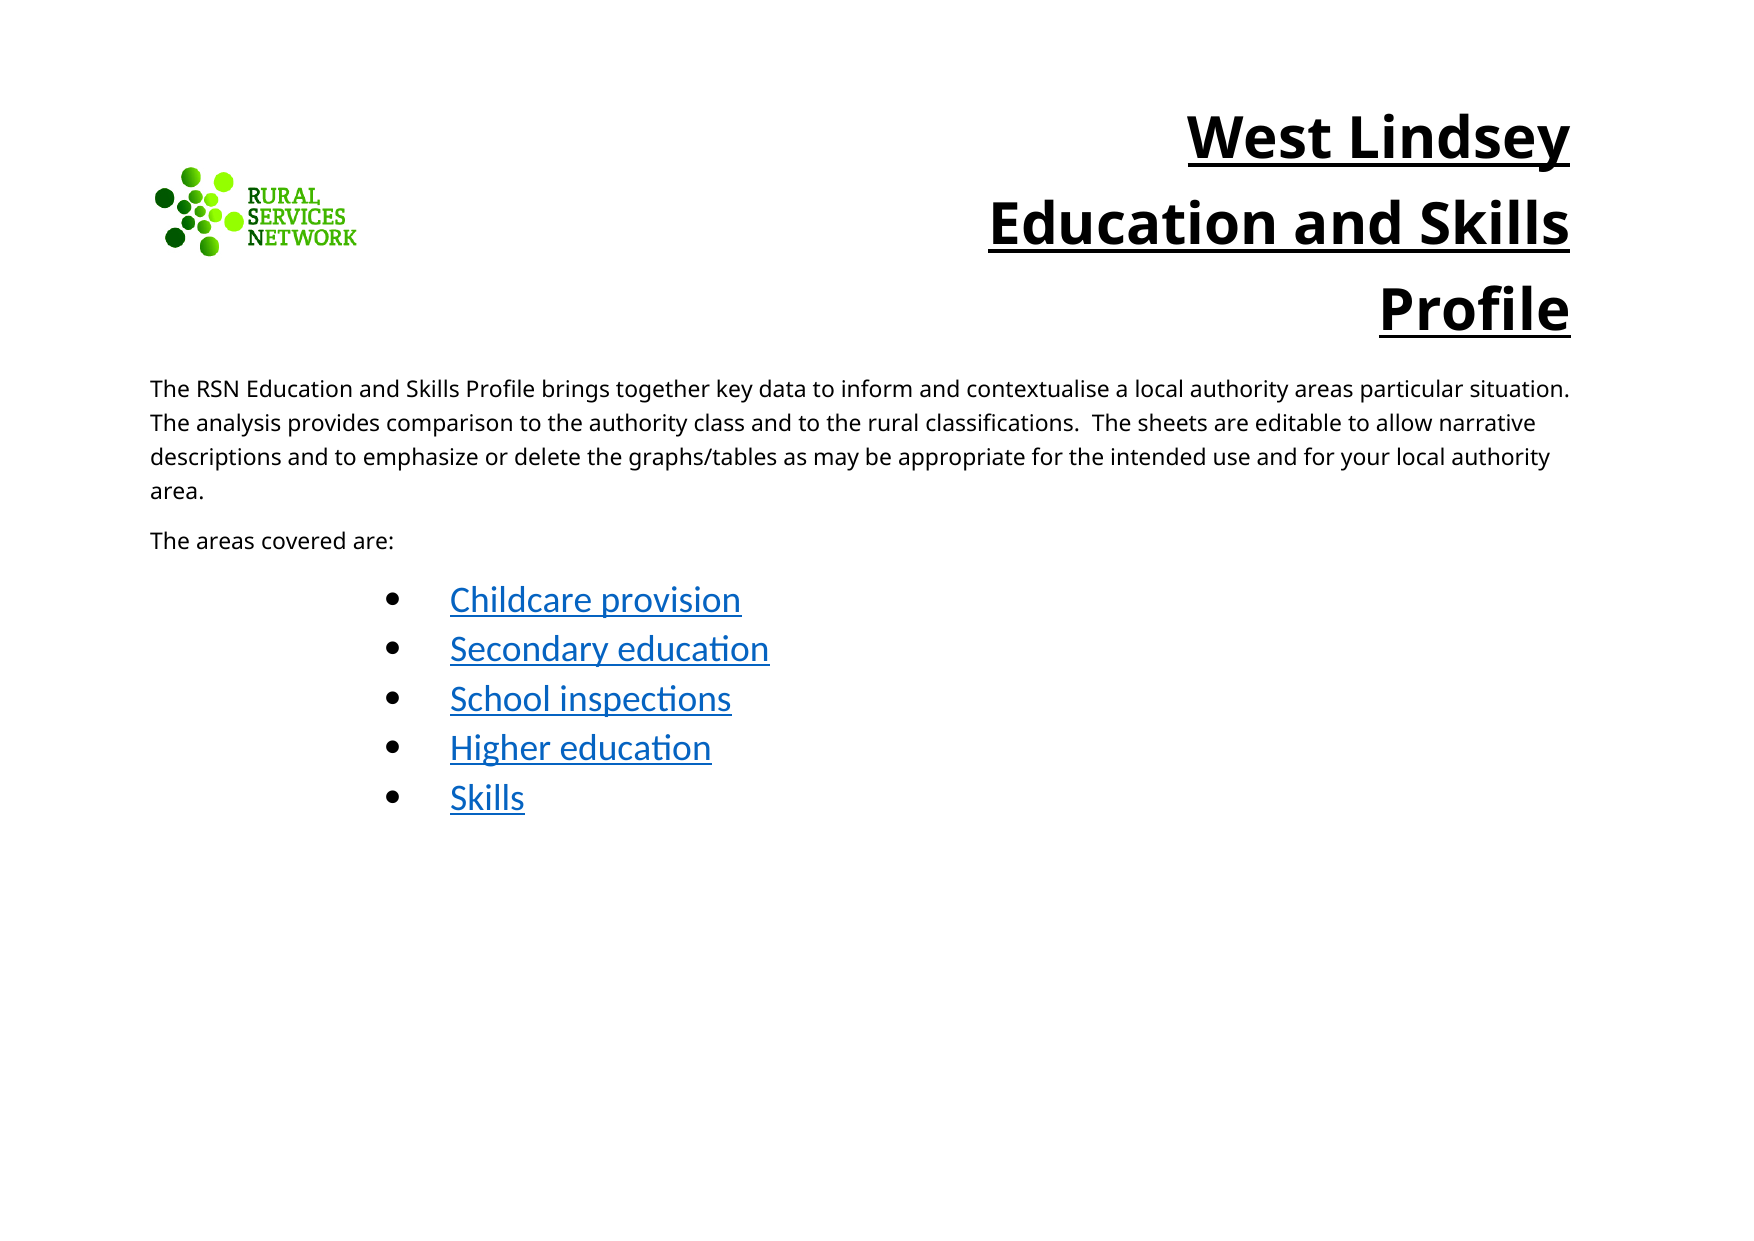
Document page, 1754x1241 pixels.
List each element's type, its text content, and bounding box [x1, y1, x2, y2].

list Higher education [386, 724, 1604, 770]
list Childcare provision [386, 576, 1604, 621]
list School inspections [386, 674, 1604, 720]
picture [131, 145, 357, 280]
list Skills [386, 773, 1604, 819]
text The RSN Education and Skills Profile brings together key data to inform and contextualise a local authority areas particular situation. The analysis provides comparison to the authority class and to the rural classifications. The sheets are editable to allow narrative descriptions and to emphasize or delete the graphs/tables as may be appropriate for the intended use and for your local authority area. [150, 373, 1604, 506]
text The areas covered are: [150, 525, 1604, 556]
list Secondary education [386, 625, 1604, 671]
